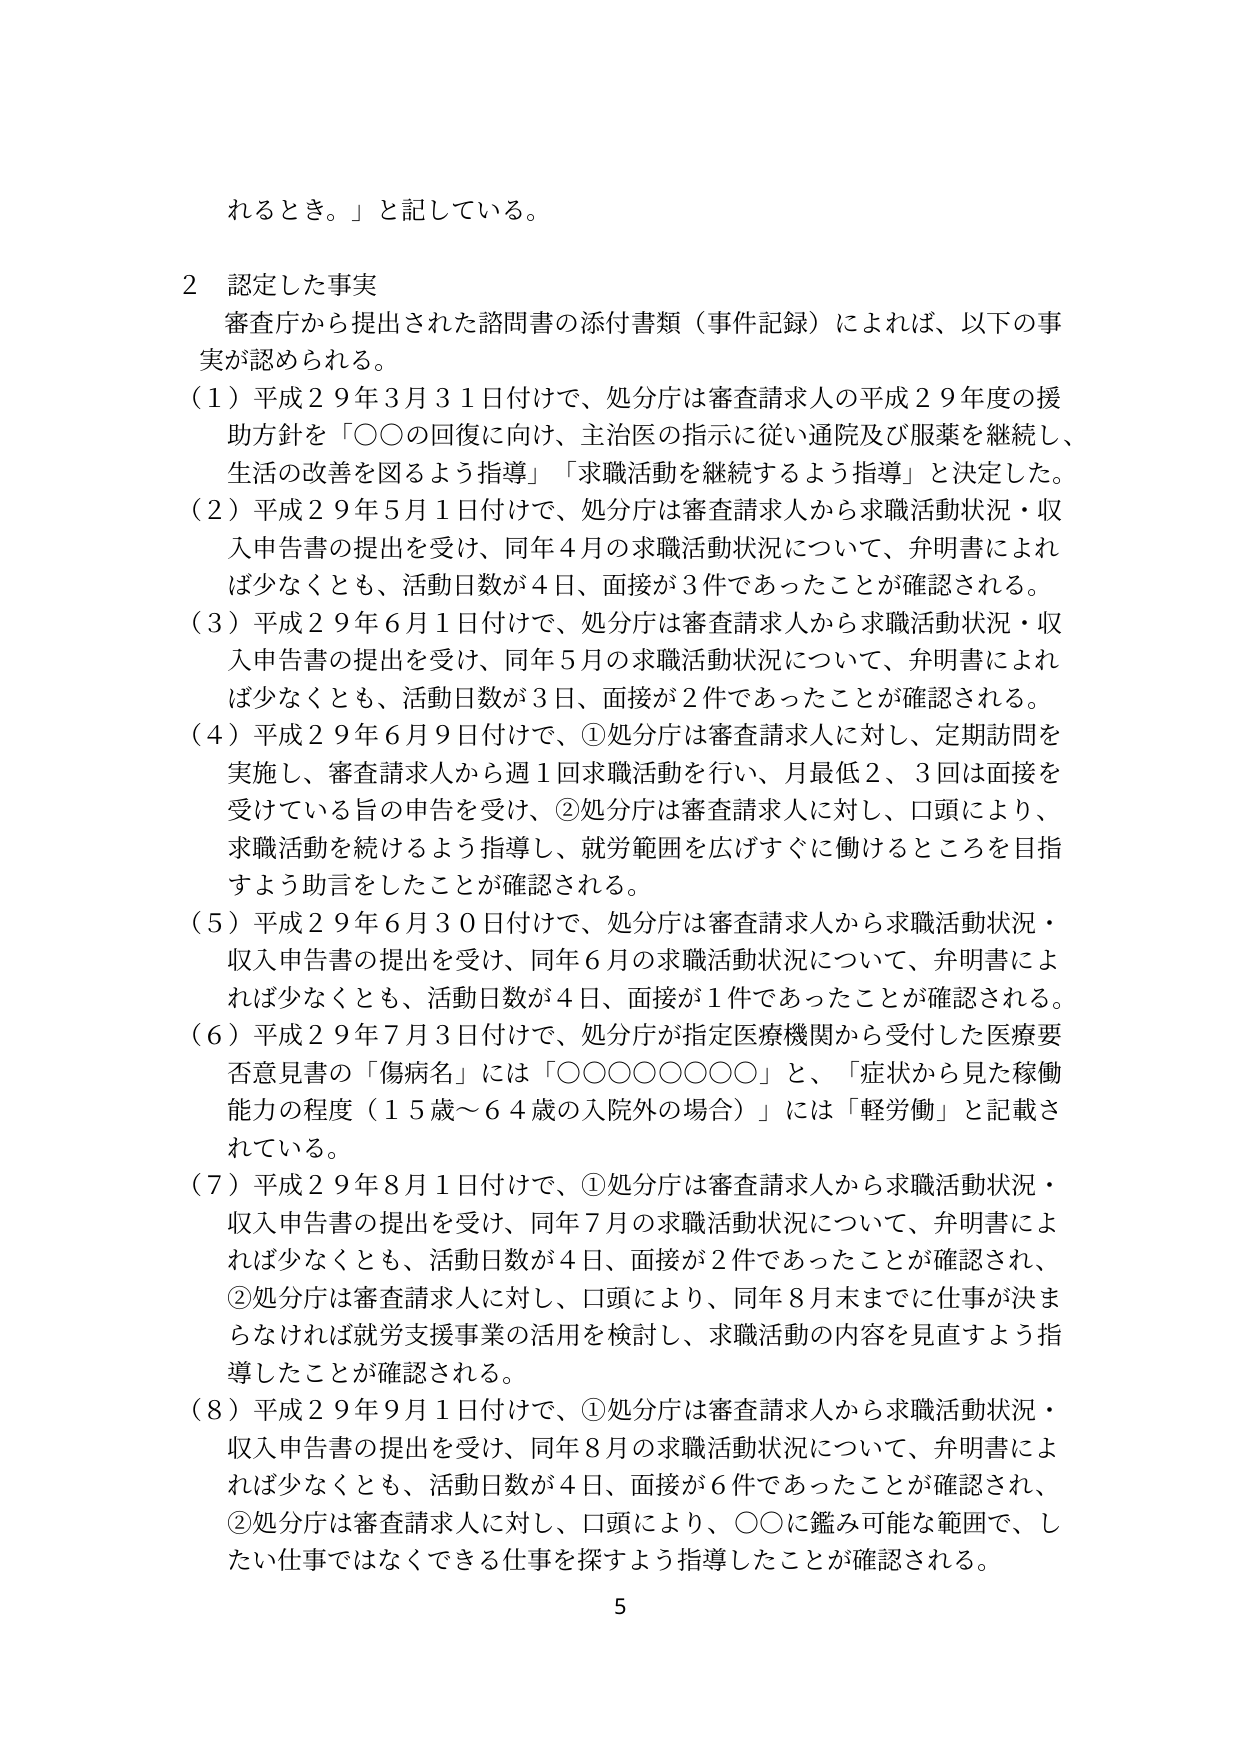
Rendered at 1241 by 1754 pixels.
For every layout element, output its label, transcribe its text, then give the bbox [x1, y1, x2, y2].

text （３）平成２９年６月１日付けで、処分庁は審査請求人から求職活動状況・収入申告書の提出を受け、同年５月の求職活動状況について、弁明書によれば少なくとも、活動日数が３日、面接が２件であったことが確認される。 [177, 603, 1063, 715]
text （４）平成２９年６月９日付けで、①処分庁は審査請求人に対し、定期訪問を実施し、審査請求人から週１回求職活動を行い、月最低２、３回は面接を受けている旨の申告を受け、②処分庁は審査請求人に対し、口頭により、求職活動を続けるよう指導し、就労範囲を広げすぐに働けるところを目指すよう助言をしたことが確認される。 [177, 715, 1063, 903]
text ２ 認定した事実 [177, 265, 1063, 303]
text （６）平成２９年７月３日付けで、処分庁が指定医療機関から受付した医療要否意見書の「傷病名」には「○○○○○○○○」と、「症状から見た稼働能力の程度（１５歳～６４歳の入院外の場合）」には「軽労働」と記載されている。 [177, 1015, 1063, 1165]
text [177, 190, 1063, 228]
text （５）平成２９年６月３０日付けで、処分庁は審査請求人から求職活動状況・収入申告書の提出を受け、同年６月の求職活動状況について、弁明書によれば少なくとも、活動日数が４日、面接が１件であったことが確認される。 [177, 903, 1063, 1015]
text 審査庁から提出された諮問書の添付書類（事件記録）によれば、以下の事実が認められる。 [199, 303, 1063, 378]
text （１）平成２９年３月３１日付けで、処分庁は審査請求人の平成２９年度の援助方針を「○○の回復に向け、主治医の指示に従い通院及び服薬を継続し、生活の改善を図るよう指導」「求職活動を継続するよう指導」と決定した。 [177, 378, 1063, 490]
text （２）平成２９年５月１日付けで、処分庁は審査請求人から求職活動状況・収入申告書の提出を受け、同年４月の求職活動状況について、弁明書によれば少なくとも、活動日数が４日、面接が３件であったことが確認される。 [177, 490, 1063, 603]
text （８）平成２９年９月１日付けで、①処分庁は審査請求人から求職活動状況・収入申告書の提出を受け、同年８月の求職活動状況について、弁明書によれば少なくとも、活動日数が４日、面接が６件であったことが確認され、②処分庁は審査請求人に対し、口頭により、○○に鑑み可能な範囲で、したい仕事ではなくできる仕事を探すよう指導したことが確認される。 [177, 1390, 1063, 1578]
text （７）平成２９年８月１日付けで、①処分庁は審査請求人から求職活動状況・収入申告書の提出を受け、同年７月の求職活動状況について、弁明書によれば少なくとも、活動日数が４日、面接が２件であったことが確認され、②処分庁は審査請求人に対し、口頭により、同年８月末までに仕事が決まらなければ就労支援事業の活用を検討し、求職活動の内容を見直すよう指導したことが確認される。 [177, 1165, 1063, 1390]
